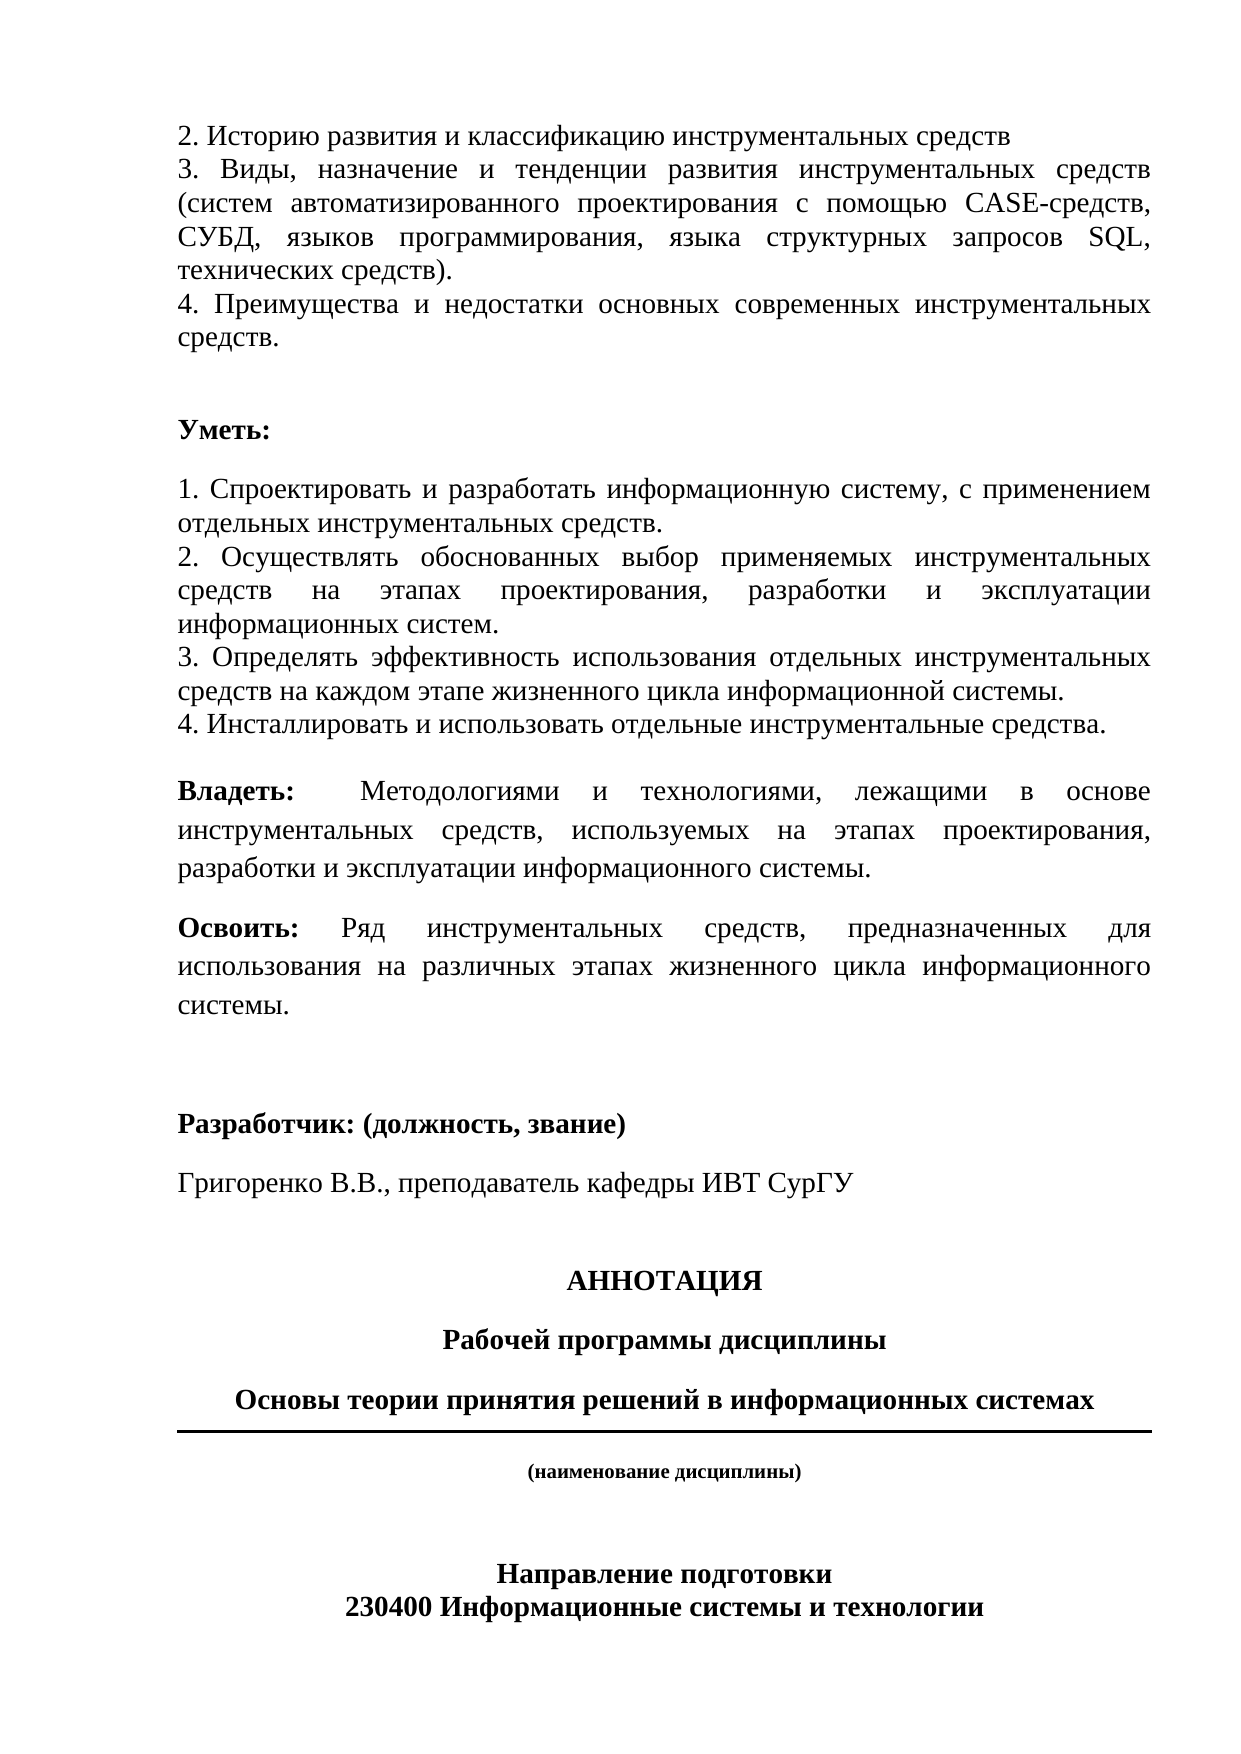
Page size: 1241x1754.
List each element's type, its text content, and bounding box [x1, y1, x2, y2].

text Разработчик: (должность, звание) [177, 1106, 1152, 1139]
text Григоренко В.В., преподаватель кафедры ИВТ СурГУ [177, 1165, 1152, 1237]
text Направление подготовки [177, 1556, 1152, 1589]
text Рабочей программы дисциплины [177, 1322, 1152, 1356]
text (наименование дисциплины) [177, 1459, 1152, 1483]
text Уметь: [177, 412, 1152, 446]
list 2. Осуществлять обоснованных выбор применяемых инструментальных средств на этапах проектирования, разработки и эксплуатации информационных систем. [177, 539, 1152, 639]
list 1. Спроектировать и разработать информационную систему, с применением отдельных инструментальных средств. [177, 472, 1152, 539]
list 2. Историю развития и классификацию инструментальных средств [177, 118, 1152, 152]
text Освоить: Ряд инструментальных средств, предназначенных для использования на различных этапах жизненного цикла информационного системы. [177, 910, 1152, 1021]
list 4. Преимущества и недостатки основных современных инструментальных средств. [177, 286, 1152, 353]
list 3. Виды, назначение и тенденции развития инструментальных средств (систем автоматизированного проектирования с помощью CASE-средств, СУБД, языков программирования, языка структурных запросов SQL, технических средств). [177, 152, 1152, 286]
list 4. Инсталлировать и использовать отдельные инструментальные средства. [177, 706, 1152, 740]
text Основы теории принятия решений в информационных системах [177, 1382, 1152, 1430]
text 230400 Информационные системы и технологии [177, 1589, 1152, 1623]
list 3. Определять эффективность использования отдельных инструментальных средств на каждом этапе жизненного цикла информационной системы. [177, 639, 1152, 706]
text АННОТАЦИЯ [177, 1263, 1152, 1297]
text Владеть: Методологиями и технологиями, лежащими в основе инструментальных средств, используемых на этапах проектирования, разработки и эксплуатации информационного системы. [177, 773, 1152, 884]
